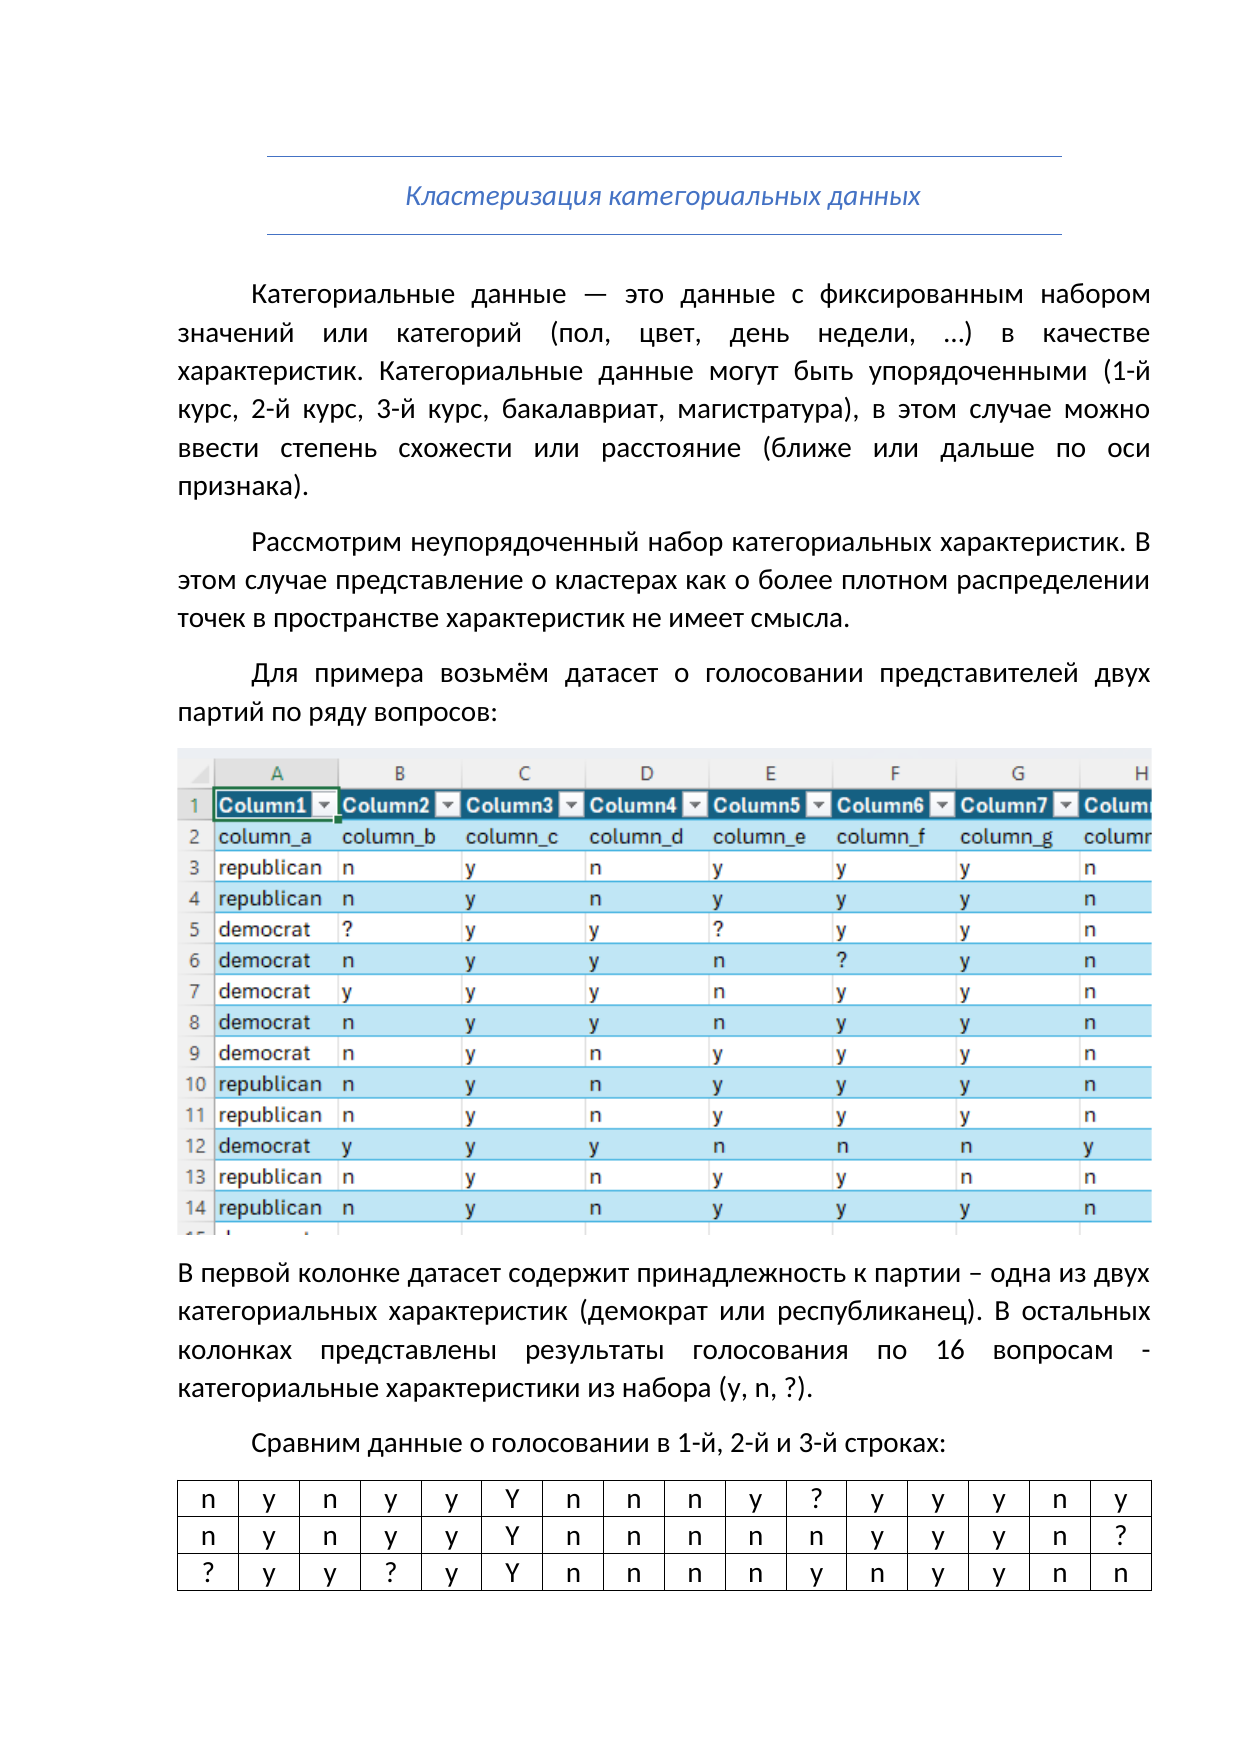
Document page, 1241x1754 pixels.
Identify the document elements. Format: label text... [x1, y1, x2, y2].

table_cell n [543, 1554, 603, 1589]
table_cell y [969, 1517, 1029, 1553]
table_cell ? [1091, 1517, 1151, 1553]
table_cell n [665, 1554, 725, 1589]
table_header y [239, 1481, 299, 1516]
table_header y [847, 1481, 907, 1516]
table_cell n [1091, 1554, 1151, 1589]
table_cell n [1030, 1517, 1090, 1553]
text Сравним данные о голосовании в 1-й, 2-й и 3-й строках: [177, 1424, 1152, 1460]
table_cell n [604, 1554, 664, 1589]
picture [177, 748, 1152, 1235]
table_header y [969, 1481, 1029, 1516]
table_cell n [726, 1554, 786, 1589]
table_header y [726, 1481, 786, 1516]
table_cell n [1030, 1554, 1090, 1589]
text Для примера возьмём датасет о голосовании представителей двух партий по ряду вопросов: [177, 654, 1152, 729]
table_cell ? [178, 1554, 238, 1589]
table_header n [665, 1481, 725, 1516]
table_cell Y [482, 1517, 542, 1553]
text Кластеризация категориальных данных [267, 157, 1062, 234]
table_cell y [422, 1517, 481, 1553]
table_cell y [908, 1554, 968, 1589]
table_header n [178, 1481, 238, 1516]
table_cell y [847, 1517, 907, 1553]
table_cell Y [482, 1554, 542, 1589]
table_cell n [178, 1517, 238, 1553]
table_header y [1091, 1481, 1151, 1516]
table_header y [908, 1481, 968, 1516]
table_header y [361, 1481, 421, 1516]
table_header y [422, 1481, 481, 1516]
table_cell y [969, 1554, 1029, 1589]
table_cell y [787, 1554, 846, 1589]
table_header ? [787, 1481, 846, 1516]
table_header n [604, 1481, 664, 1516]
table_cell y [239, 1517, 299, 1553]
table_header Y [482, 1481, 542, 1516]
table_cell y [422, 1554, 481, 1589]
table_cell n [665, 1517, 725, 1553]
table_cell ? [361, 1554, 421, 1589]
table_cell n [726, 1517, 786, 1553]
text Категориальные данные — это данные с фиксированным набором значений или категорий (пол, цвет, день недели, …) в качестве характеристик. Категориальные данные могут быть упорядоченными (1-й курс, 2-й курс, 3-й курс, бакалавриат, магистратура), в этом случае можно ввести степень схожести или расстояние (ближе или дальше по оси признака). [177, 275, 1152, 503]
table_cell n [604, 1517, 664, 1553]
text Рассмотрим неупорядоченный набор категориальных характеристик. В этом случае представление о кластерах как о более плотном распределении точек в пространстве характеристик не имеет смысла. [177, 523, 1152, 635]
table_header n [1030, 1481, 1090, 1516]
table_header n [543, 1481, 603, 1516]
table_cell y [239, 1554, 299, 1589]
table_cell y [361, 1517, 421, 1553]
table_cell n [543, 1517, 603, 1553]
table_cell y [908, 1517, 968, 1553]
table_header n [300, 1481, 360, 1516]
table_cell y [300, 1554, 360, 1589]
text В первой колонке датасет содержит принадлежность к партии – одна из двух категориальных характеристик (демократ или республиканец). В остальных колонках представлены результаты голосования по 16 вопросам - категориальные характеристики из набора (y, n, ?). [177, 1254, 1152, 1405]
table_cell n [300, 1517, 360, 1553]
table_cell n [787, 1517, 846, 1553]
table_cell n [847, 1554, 907, 1589]
